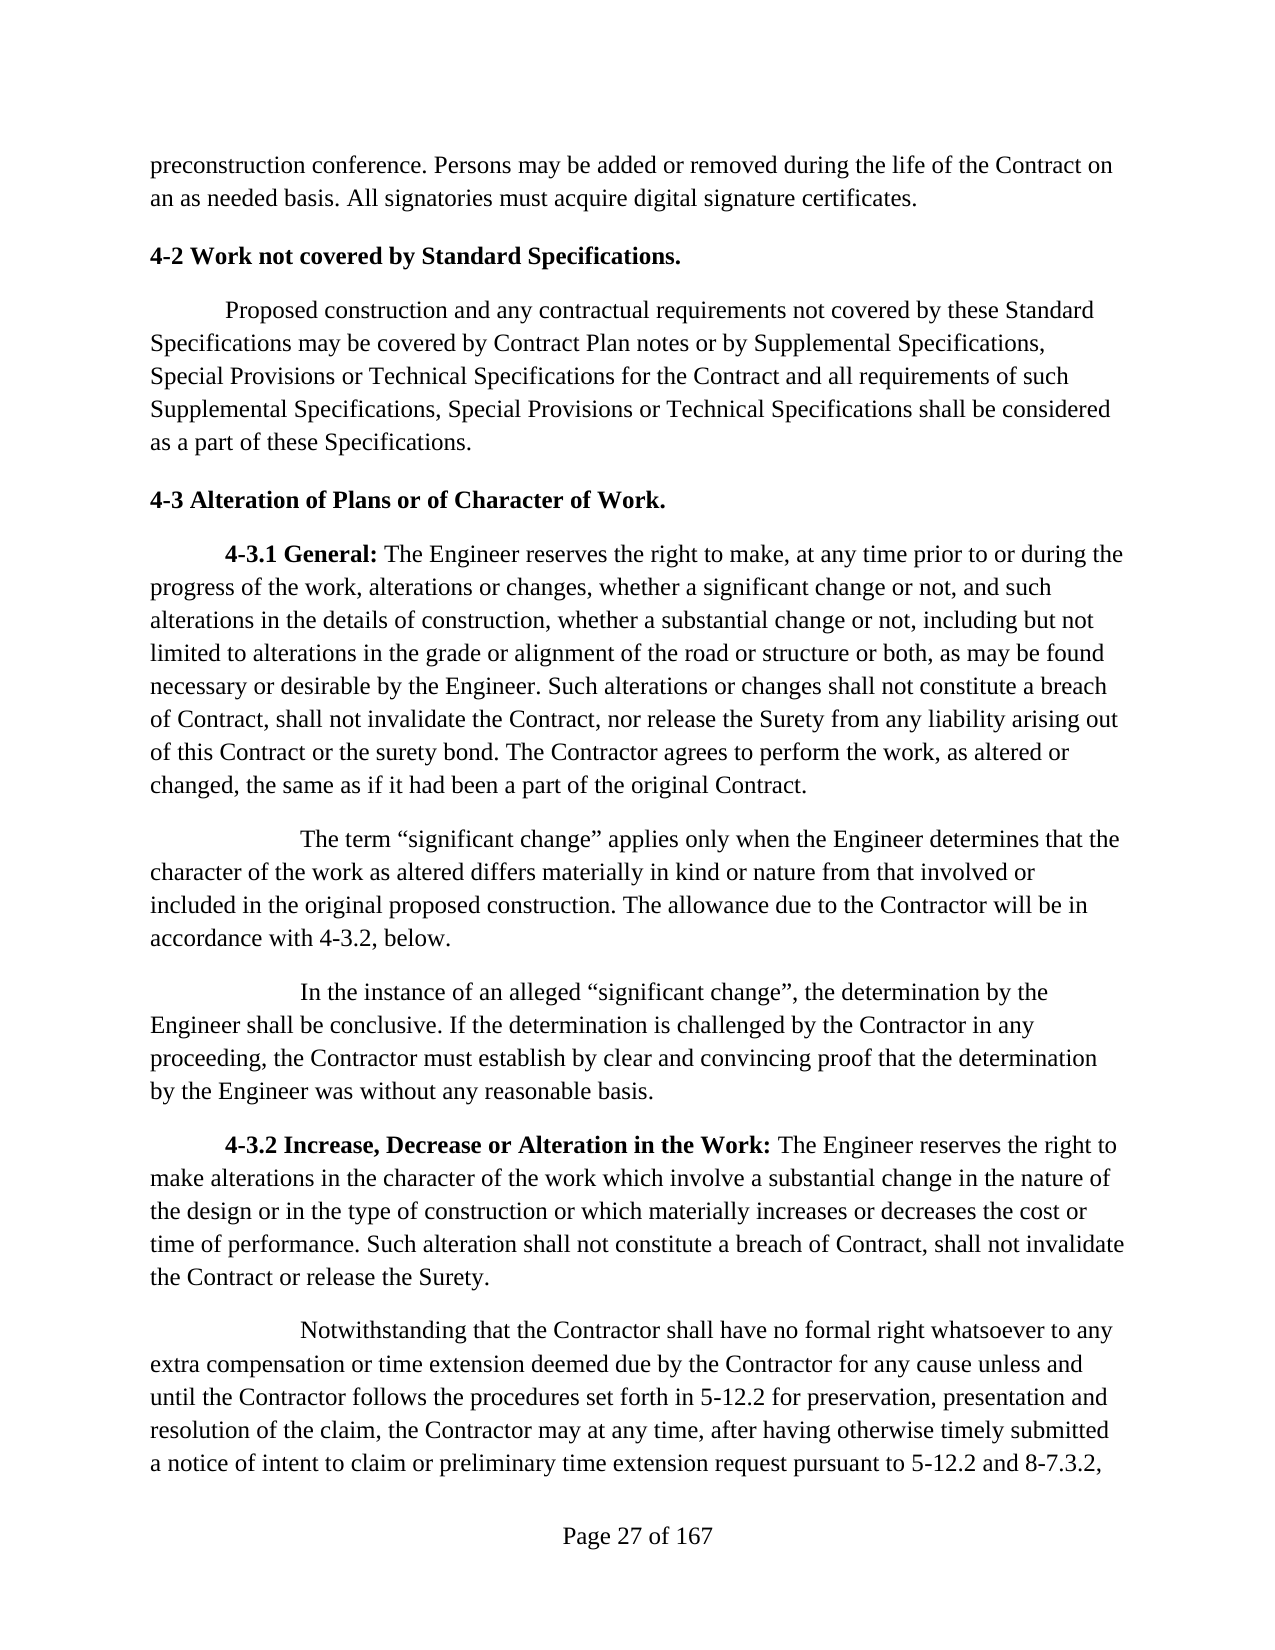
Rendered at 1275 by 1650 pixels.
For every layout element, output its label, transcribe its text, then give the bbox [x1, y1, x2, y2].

text In the instance of an alleged “significant change”, the determination by the Engineer shall be conclusive. If the determination is challenged by the Contractor in any proceeding, the Contractor must establish by clear and convincing proof that the determination by the Engineer was without any reasonable basis. [150, 977, 1125, 1104]
text 4-2 Work not covered by Standard Specifications. [150, 241, 1125, 270]
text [150, 1316, 1125, 1476]
text 4-3.2 Increase, Decrease or Alteration in the Work: The Engineer reserves the right to make alterations in the character of the work which involve a substantial change in the nature of the design or in the type of construction or which materially increases or decreases the cost or time of performance. Such alteration shall not constitute a breach of Contract, shall not invalidate the Contract or release the Surety. [150, 1130, 1125, 1291]
text Proposed construction and any contractual requirements not covered by these Standard Specifications may be covered by Contract Plan notes or by Supplemental Specifications, Special Provisions or Technical Specifications for the Contract and all requirements of such Supplemental Specifications, Special Provisions or Technical Specifications shall be considered as a part of these Specifications. [150, 295, 1125, 456]
text 4-3 Alteration of Plans or of Character of Work. [150, 485, 1125, 514]
text 4-3.1 General: The Engineer reserves the right to make, at any time prior to or during the progress of the work, alterations or changes, whether a significant change or not, and such alterations in the details of construction, whether a substantial change or not, including but not limited to alterations in the grade or alignment of the road or structure or both, as may be found necessary or desirable by the Engineer. Such alterations or changes shall not constitute a breach of Contract, shall not invalidate the Contract, nor release the Surety from any liability arising out of this Contract or the surety bond. The Contractor agrees to perform the work, as altered or changed, the same as if it had been a part of the original Contract. [150, 539, 1125, 799]
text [150, 150, 1125, 212]
text The term “significant change” applies only when the Engineer determines that the character of the work as altered differs materially in kind or nature from that involved or included in the original proposed construction. The allowance due to the Contractor will be in accordance with 4-3.2, below. [150, 824, 1125, 952]
